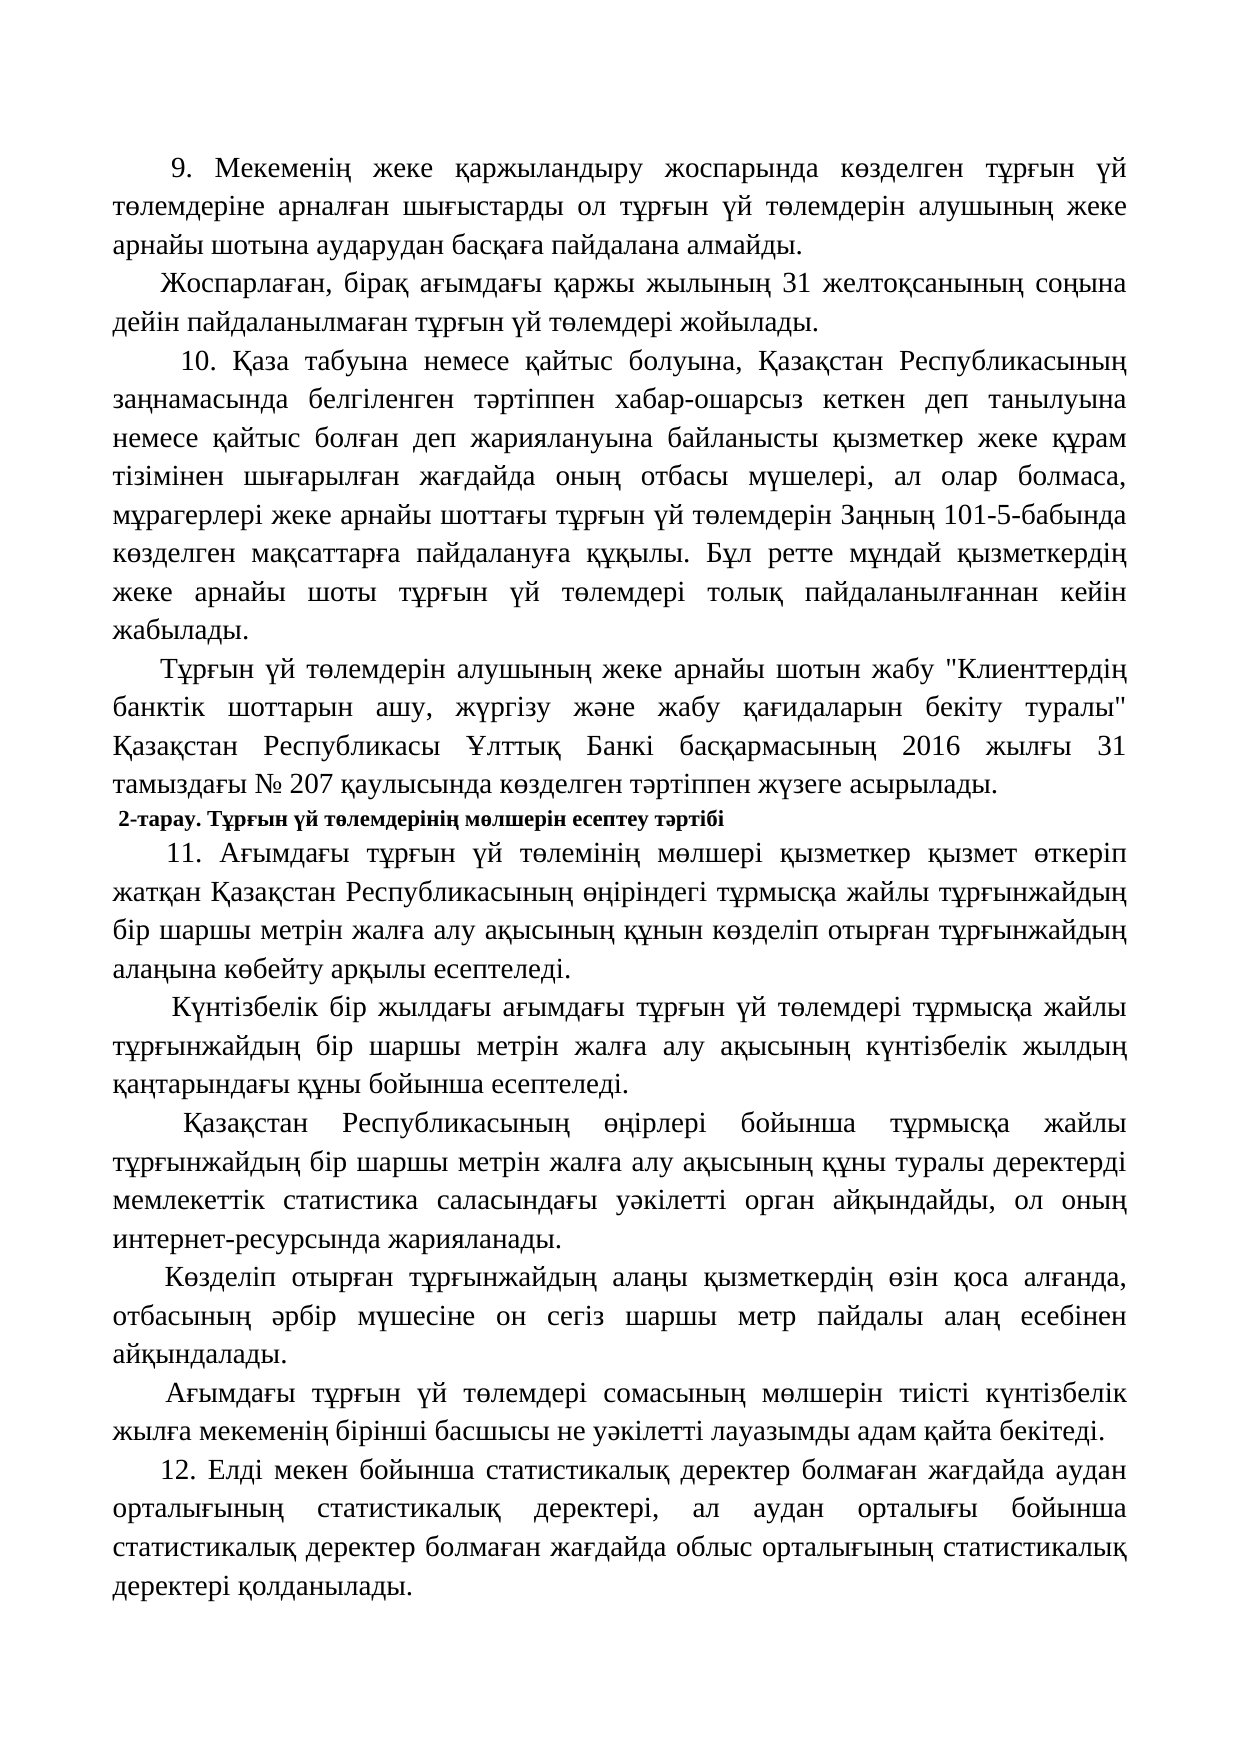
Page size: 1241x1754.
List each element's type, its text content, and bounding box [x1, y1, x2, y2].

text Ағымдағы тұрғын үй төлемдері сомасының мөлшерін тиісті күнтізбелік жылға мекеменің бірінші басшысы не уәкілетті лауазымды адам қайта бекітеді. [112, 1375, 1128, 1447]
text Қазақстан Республикасының өңірлері бойынша тұрмысқа жайлы тұрғынжайдың бір шаршы метрін жалға алу ақысының құны туралы деректерді мемлекеттік статистика саласындағы уәкілетті орган айқындайды, ол оның интернет-ресурсында жарияланады. [112, 1105, 1128, 1254]
text 2-тарау. Тұрғын үй төлемдерінің мөлшерін есептеу тәртібі [112, 805, 1128, 832]
text Тұрғын үй төлемдерін алушының жеке арнайы шотын жабу "Клиенттердің банктік шоттарын ашу, жүргізу және жабу қағидаларын бекіту туралы" Қазақстан Республикасы Ұлттық Банкі басқармасының 2016 жылғы 31 тамыздағы № 207 қаулысында көзделген тәртіппен жүзеге асырылады. [112, 651, 1128, 800]
text 11. Ағымдағы тұрғын үй төлемінің мөлшері қызметкер қызмет өткеріп жатқан Қазақстан Республикасының өңіріндегі тұрмысқа жайлы тұрғынжайдың бір шаршы метрін жалға алу ақысының құнын көзделіп отырған тұрғынжайдың алаңына көбейту арқылы есептеледі. [112, 835, 1128, 984]
text Жоспарлаған, бірақ ағымдағы қаржы жылының 31 желтоқсанының соңына дейін пайдаланылмаған тұрғын үй төлемдері жойылады. [112, 266, 1128, 338]
text 12. Елді мекен бойынша статистикалық деректер болмаған жағдайда аудан орталығының статистикалық деректері, ал аудан орталығы бойынша статистикалық деректер болмаған жағдайда облыс орталығының статистикалық деректері қолданылады. [112, 1452, 1128, 1601]
text Көзделіп отырған тұрғынжайдың алаңы қызметкердің өзін қоса алғанда, отбасының әрбір мүшесіне он сегіз шаршы метр пайдалы алаң есебінен айқындалады. [112, 1259, 1128, 1370]
text 10. Қаза табуына немесе қайтыс болуына, Қазақстан Республикасының заңнамасында белгіленген тәртіппен хабар-ошарсыз кеткен деп танылуына немесе қайтыс болған деп жариялануына байланысты қызметкер жеке құрам тізімінен шығарылған жағдайда оның отбасы мүшелері, ал олар болмаса, мұрагерлері жеке арнайы шоттағы тұрғын үй төлемдерін Заңның 101-5-бабында көзделген мақсаттарға пайдалануға құқылы. Бұл ретте мұндай қызметкердің жеке арнайы шоты тұрғын үй төлемдері толық пайдаланылғаннан кейін жабылады. [112, 343, 1128, 646]
text 9. Мекеменің жеке қаржыландыру жоспарында көзделген тұрғын үй төлемдеріне арналған шығыстарды ол тұрғын үй төлемдерін алушының жеке арнайы шотына аударудан басқаға пайдалана алмайды. [112, 150, 1128, 261]
text Күнтізбелік бір жылдағы ағымдағы тұрғын үй төлемдері тұрмысқа жайлы тұрғынжайдың бір шаршы метрін жалға алу ақысының күнтізбелік жылдың қаңтарындағы құны бойынша есептеледі. [112, 989, 1128, 1100]
